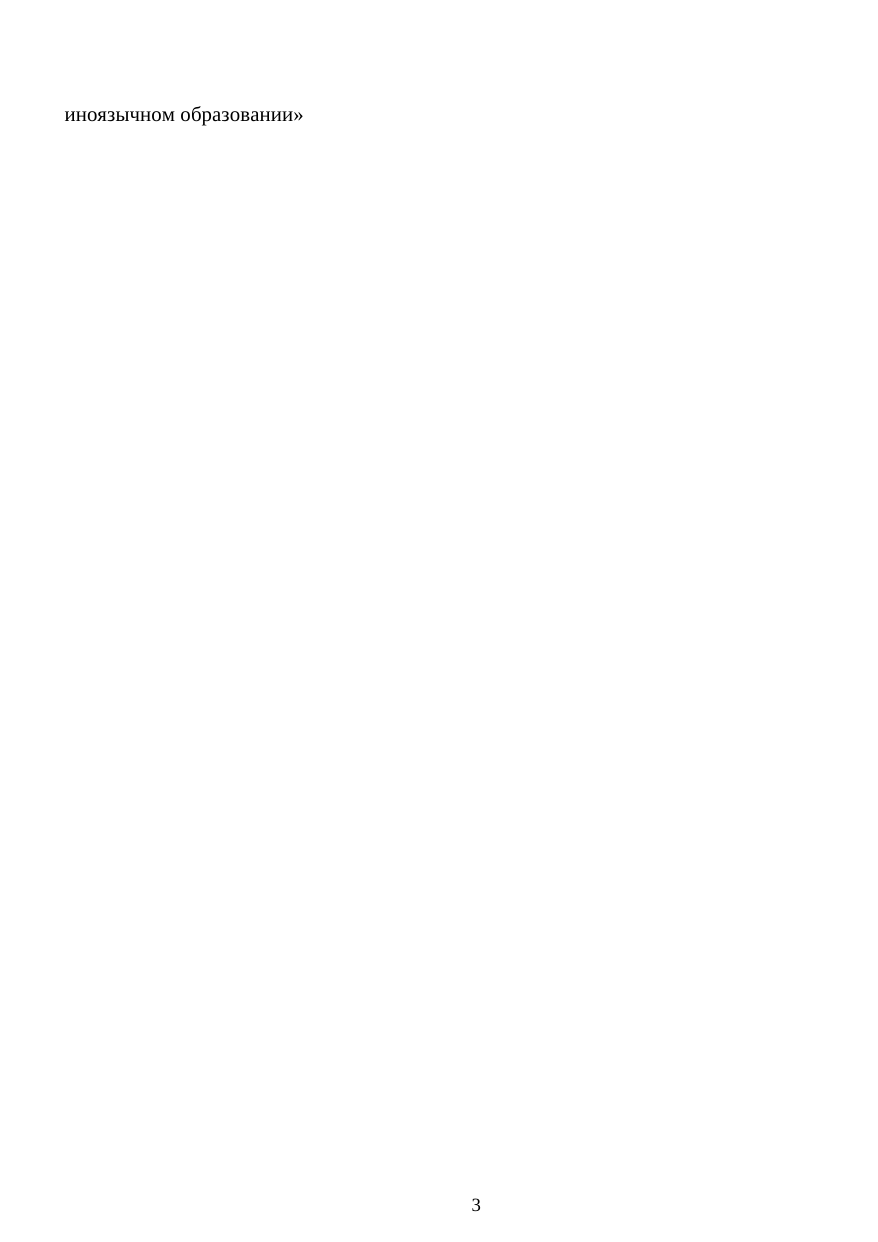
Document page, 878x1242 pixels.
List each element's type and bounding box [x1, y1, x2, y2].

list [64, 102, 813, 126]
